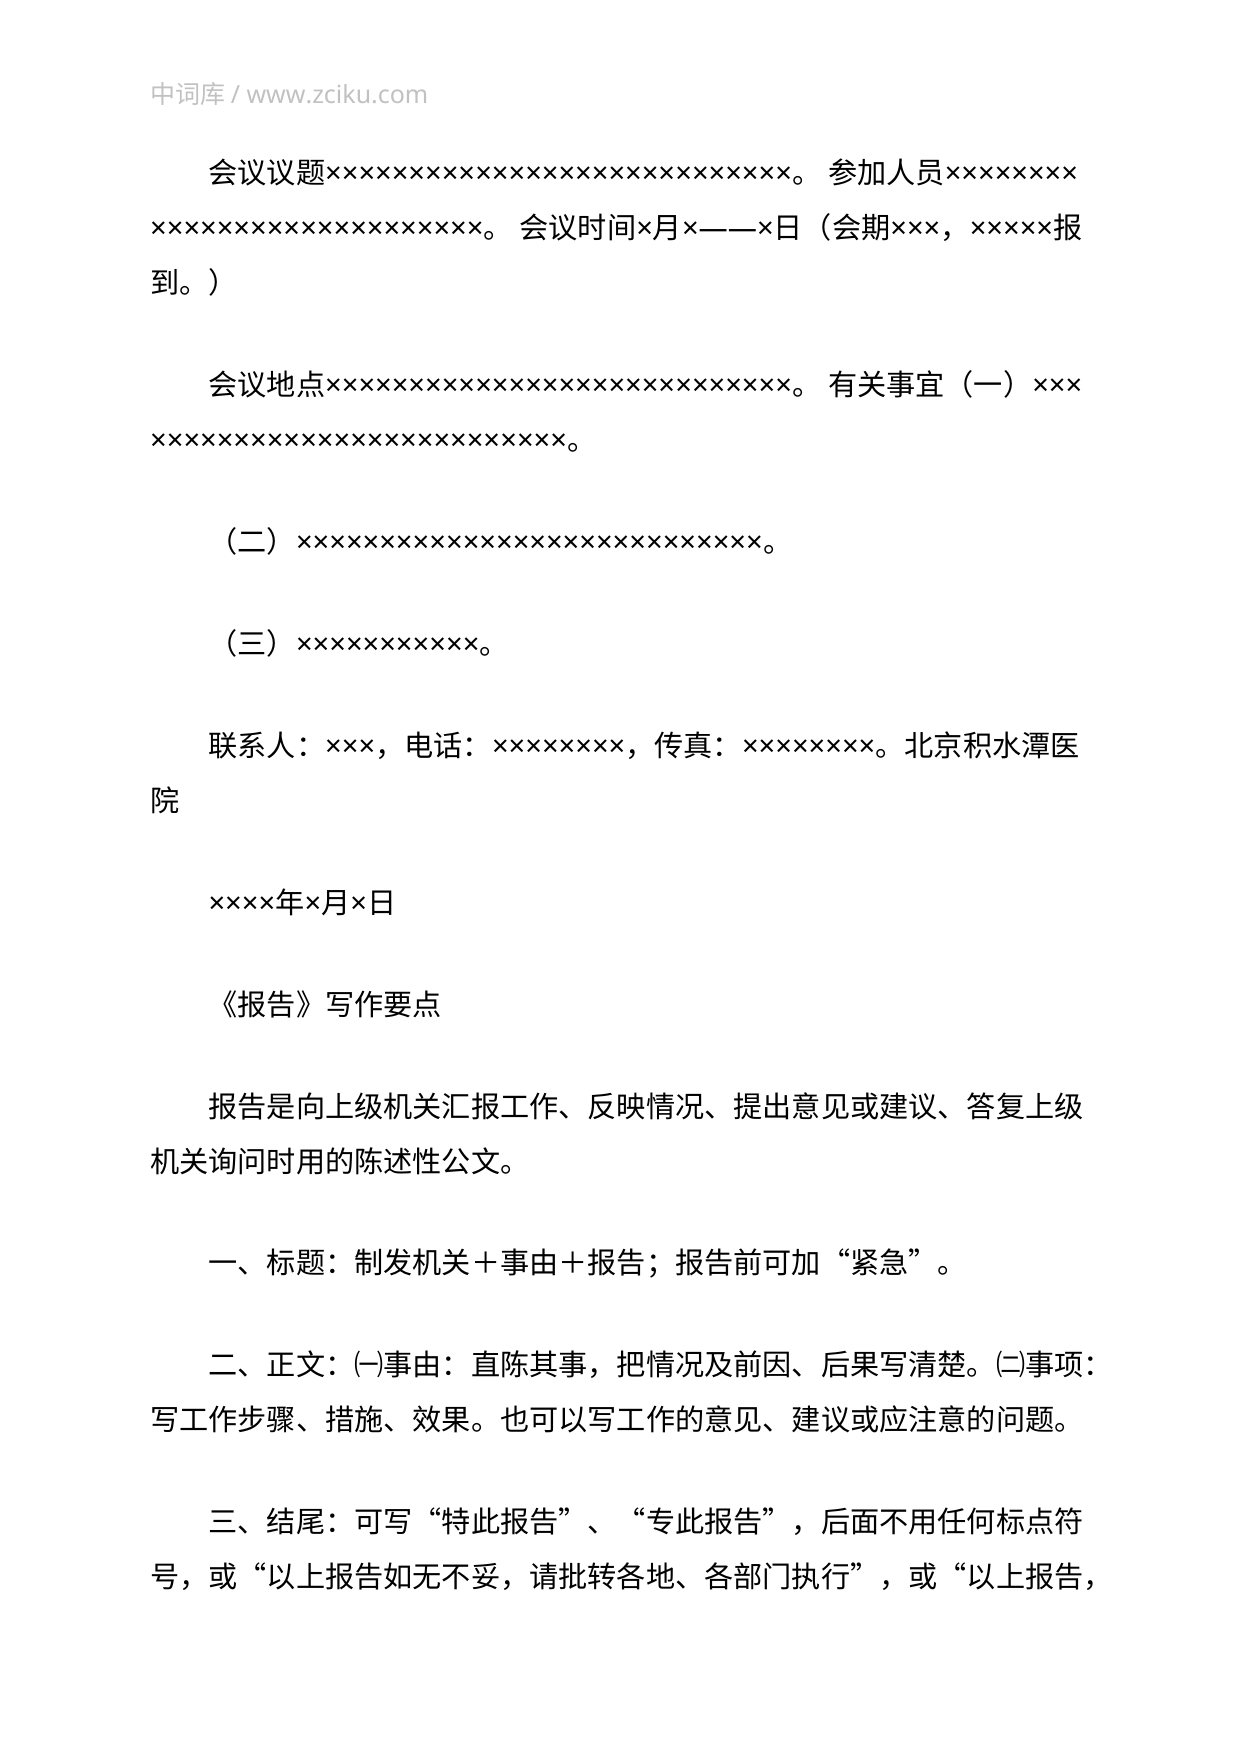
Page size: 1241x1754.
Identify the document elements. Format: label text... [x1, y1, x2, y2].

text 会议议题××××××××××××××××××××××××××××。 参加人员××××××××××××××××××××××××××××。 会议时间×月×——×日（会期×××，×××××报到。） [150, 150, 1090, 302]
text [150, 1498, 1090, 1596]
text （三）×××××××××××。 [150, 621, 1090, 663]
text 报告是向上级机关汇报工作、反映情况、提出意见或建议、答复上级机关询问时用的陈述性公文。 [150, 1083, 1090, 1180]
text 一、标题：制发机关＋事由＋报告；报告前可加“紧急”。 [150, 1240, 1090, 1282]
text 二、正文：㈠事由：直陈其事，把情况及前因、后果写清楚。㈡事项：写工作步骤、措施、效果。也可以写工作的意见、建议或应注意的问题。 [150, 1342, 1090, 1439]
text （二）××××××××××××××××××××××××××××。 [150, 519, 1090, 561]
text 《报告》写作要点 [150, 981, 1090, 1024]
text 会议地点××××××××××××××××××××××××××××。 有关事宜（一）××××××××××××××××××××××××××××。 [150, 362, 1090, 459]
text 联系人：×××，电话：××××××××，传真：××××××××。北京积水潭医院 [150, 723, 1090, 820]
text ××××年×月×日 [150, 879, 1090, 922]
